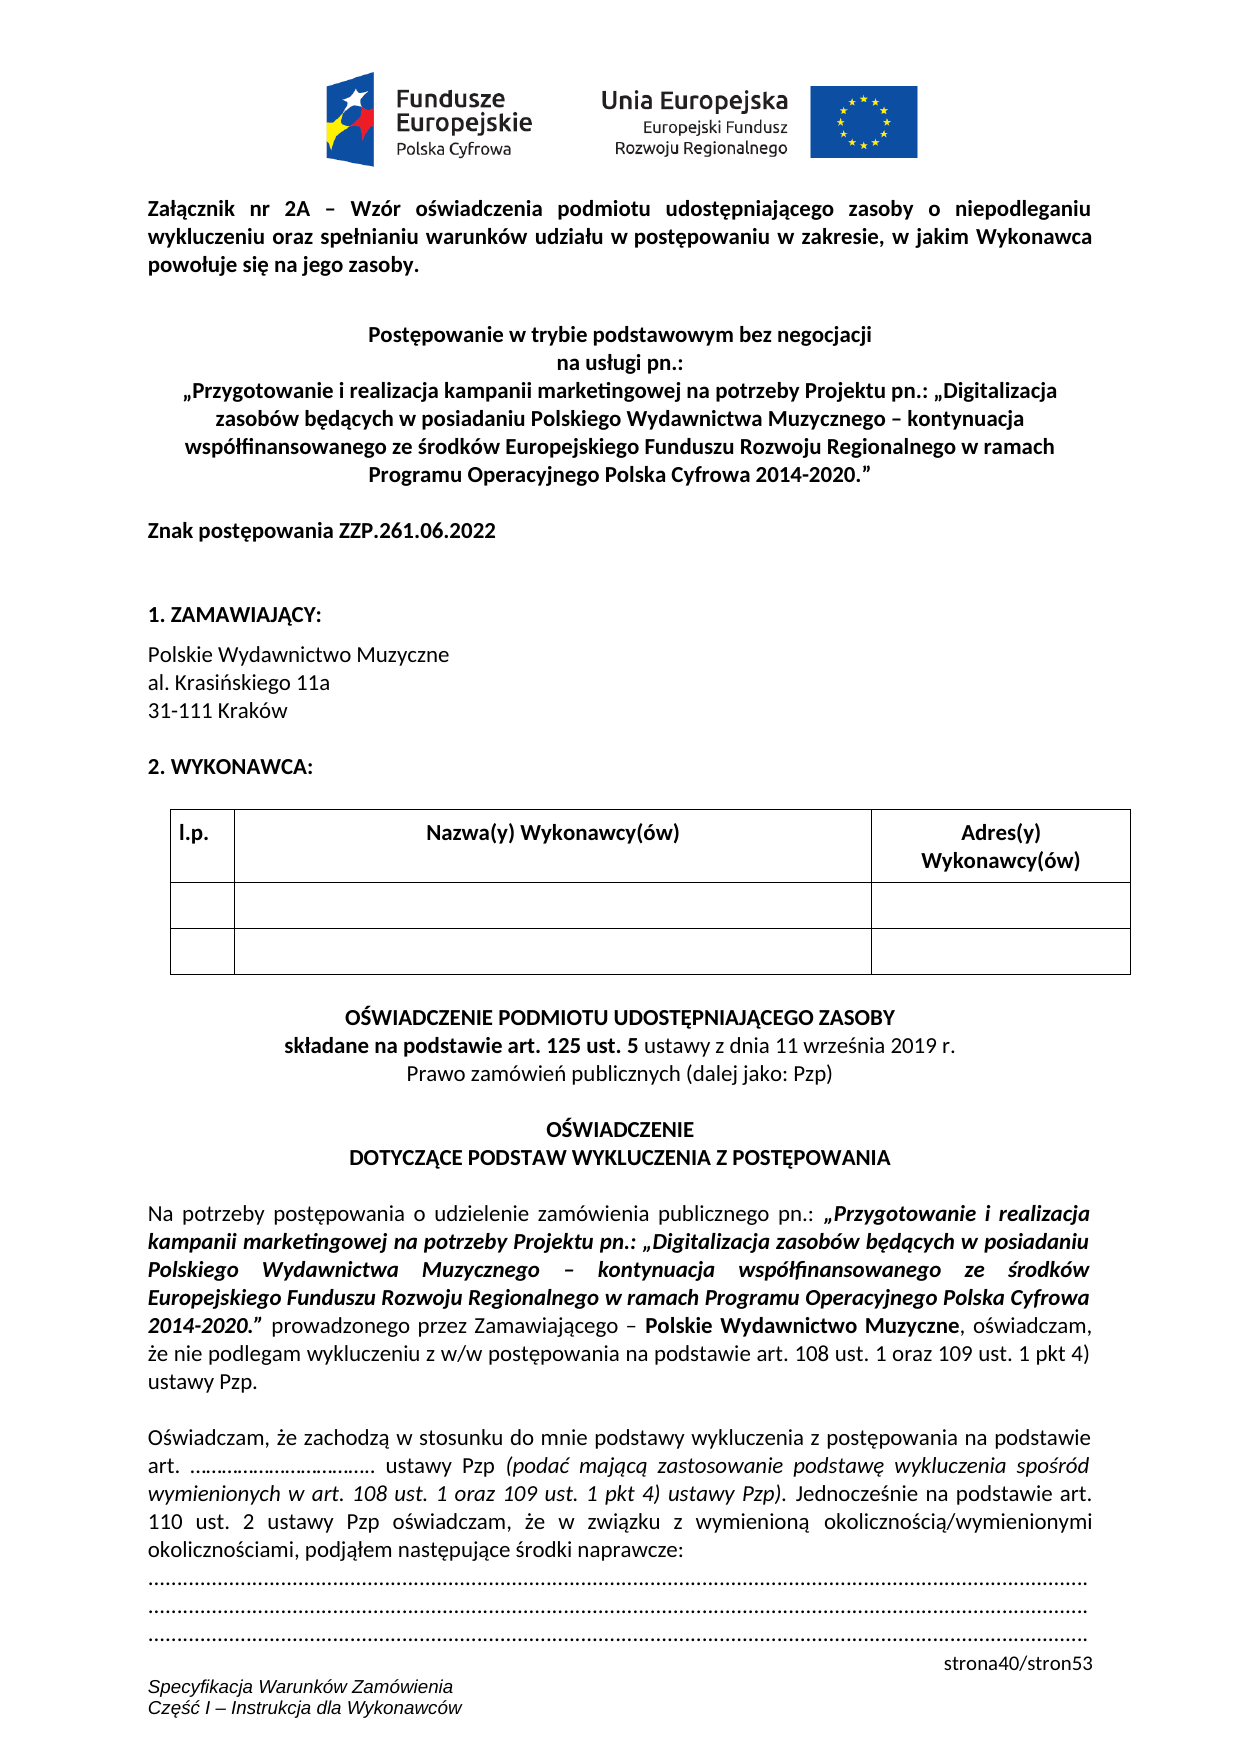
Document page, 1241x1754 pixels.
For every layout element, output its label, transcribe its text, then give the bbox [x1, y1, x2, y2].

text Na potrzeby postępowania o udzielenie zamówienia publicznego pn.: „Przygotowanie i realizacja kampanii marketingowej na potrzeby Projektu pn.: „Digitalizacja zasobów będących w posiadaniu Polskiego Wydawnictwa Muzycznego – kontynuacja współfinansowanego ze środków Europejskiego Funduszu Rozwoju Regionalnego w ramach Programu Operacyjnego Polska Cyfrowa 2014-2020.” prowadzonego przez Zamawiającego – Polskie Wydawnictwo Muzyczne, oświadczam, że nie podlegam wykluczeniu z w/w postępowania na podstawie art. 108 ust. 1 oraz 109 ust. 1 pkt 4) ustawy Pzp. [148, 1199, 1093, 1395]
text DOTYCZĄCE PODSTAW WYKLUCZENIA Z POSTĘPOWANIA [148, 1143, 1093, 1171]
table_header Nazwa(y) Wykonawcy(ów) [235, 810, 871, 882]
table_cell [171, 883, 234, 928]
table_header l.p. [171, 810, 234, 882]
text na usługi pn.: [148, 348, 1093, 376]
text 31-111 Kraków [148, 696, 1093, 724]
text al. Krasińskiego 11a [148, 668, 1093, 696]
text Oświadczam, że zachodzą w stosunku do mnie podstawy wykluczenia z postępowania na podstawie art. …………………………….. ustawy Pzp (podać mającą zastosowanie podstawę wykluczenia spośród wymienionych w art. 108 ust. 1 oraz 109 ust. 1 pkt 4) ustawy Pzp). Jednocześnie na podstawie art. 110 ust. 2 ustawy Pzp oświadczam, że w związku z wymienioną okolicznością/wymienionymi okolicznościami, podjąłem następujące środki naprawcze: [148, 1423, 1093, 1563]
text 1. ZAMAWIAJĄCY: [148, 600, 1093, 628]
table_header Adres(y) Wykonawcy(ów) [872, 810, 1130, 882]
subtitle Załącznik nr 2A – Wzór oświadczenia podmiotu udostępniającego zasoby o niepodleganiu wykluczeniu oraz spełnianiu warunków udziału w postępowaniu w zakresie, w jakim Wykonawca powołuje się na jego zasoby. [148, 194, 1093, 278]
text OŚWIADCZENIE [148, 1115, 1093, 1143]
text składane na podstawie art. 125 ust. 5 ustawy z dnia 11 września 2019 r. [148, 1031, 1093, 1059]
text Znak postępowania ZZP.261.06.2022 [148, 516, 1093, 544]
table_cell [872, 929, 1130, 974]
table_cell [171, 929, 234, 974]
table_cell [235, 929, 871, 974]
text Postępowanie w trybie podstawowym bez negocjacji [148, 320, 1093, 348]
text OŚWIADCZENIE PODMIOTU UDOSTĘPNIAJĄCEGO ZASOBY [148, 1003, 1093, 1031]
picture [309, 29, 931, 195]
text „Przygotowanie i realizacja kampanii marketingowej na potrzeby Projektu pn.: „Digitalizacja zasobów będących w posiadaniu Polskiego Wydawnictwa Muzycznego – kontynuacja współfinansowanego ze środków Europejskiego Funduszu Rozwoju Regionalnego w ramach Programu Operacyjnego Polska Cyfrowa 2014-2020.” [148, 376, 1093, 488]
table_cell [872, 883, 1130, 928]
text 2. WYKONAWCA: [148, 752, 1093, 781]
table_cell [235, 883, 871, 928]
text ......................................................................................................................................................................................................................................................................................................................................................................................................................................................................................................... [148, 1563, 1093, 1647]
text Polskie Wydawnictwo Muzyczne [148, 640, 1093, 668]
text Prawo zamówień publicznych (dalej jako: Pzp) [148, 1059, 1093, 1087]
